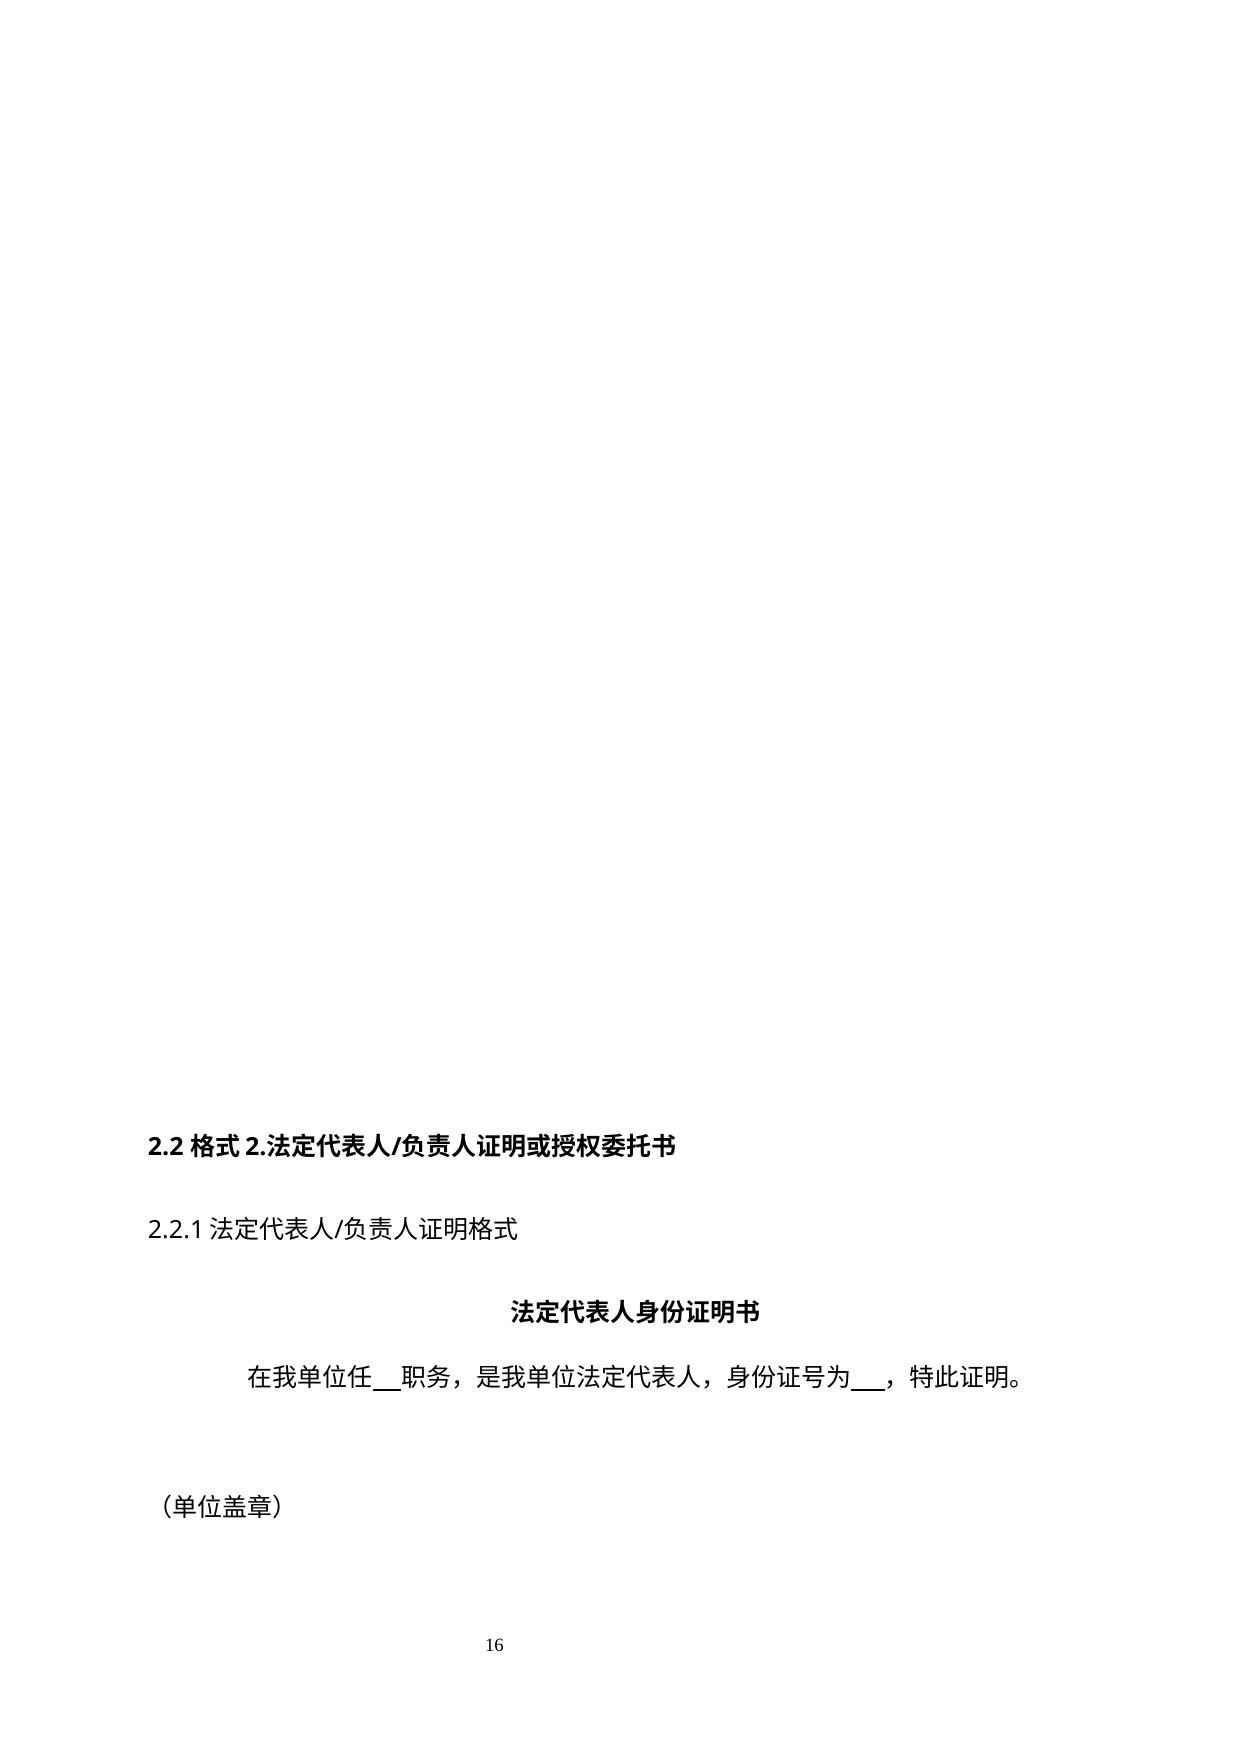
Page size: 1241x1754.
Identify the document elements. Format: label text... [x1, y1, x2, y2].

text 法定代表人身份证明书 [148, 1278, 1122, 1343]
list 2.2 格式2.法定代表人/负责人证明或授权委托书 [148, 1112, 1122, 1177]
text 2.2.1法定代表人/负责人证明格式 [148, 1195, 1122, 1260]
text （单位盖章） [148, 1473, 1122, 1538]
text 在我单位任 职务，是我单位法定代表人，身份证号为 ，特此证明。 [148, 1343, 1122, 1408]
